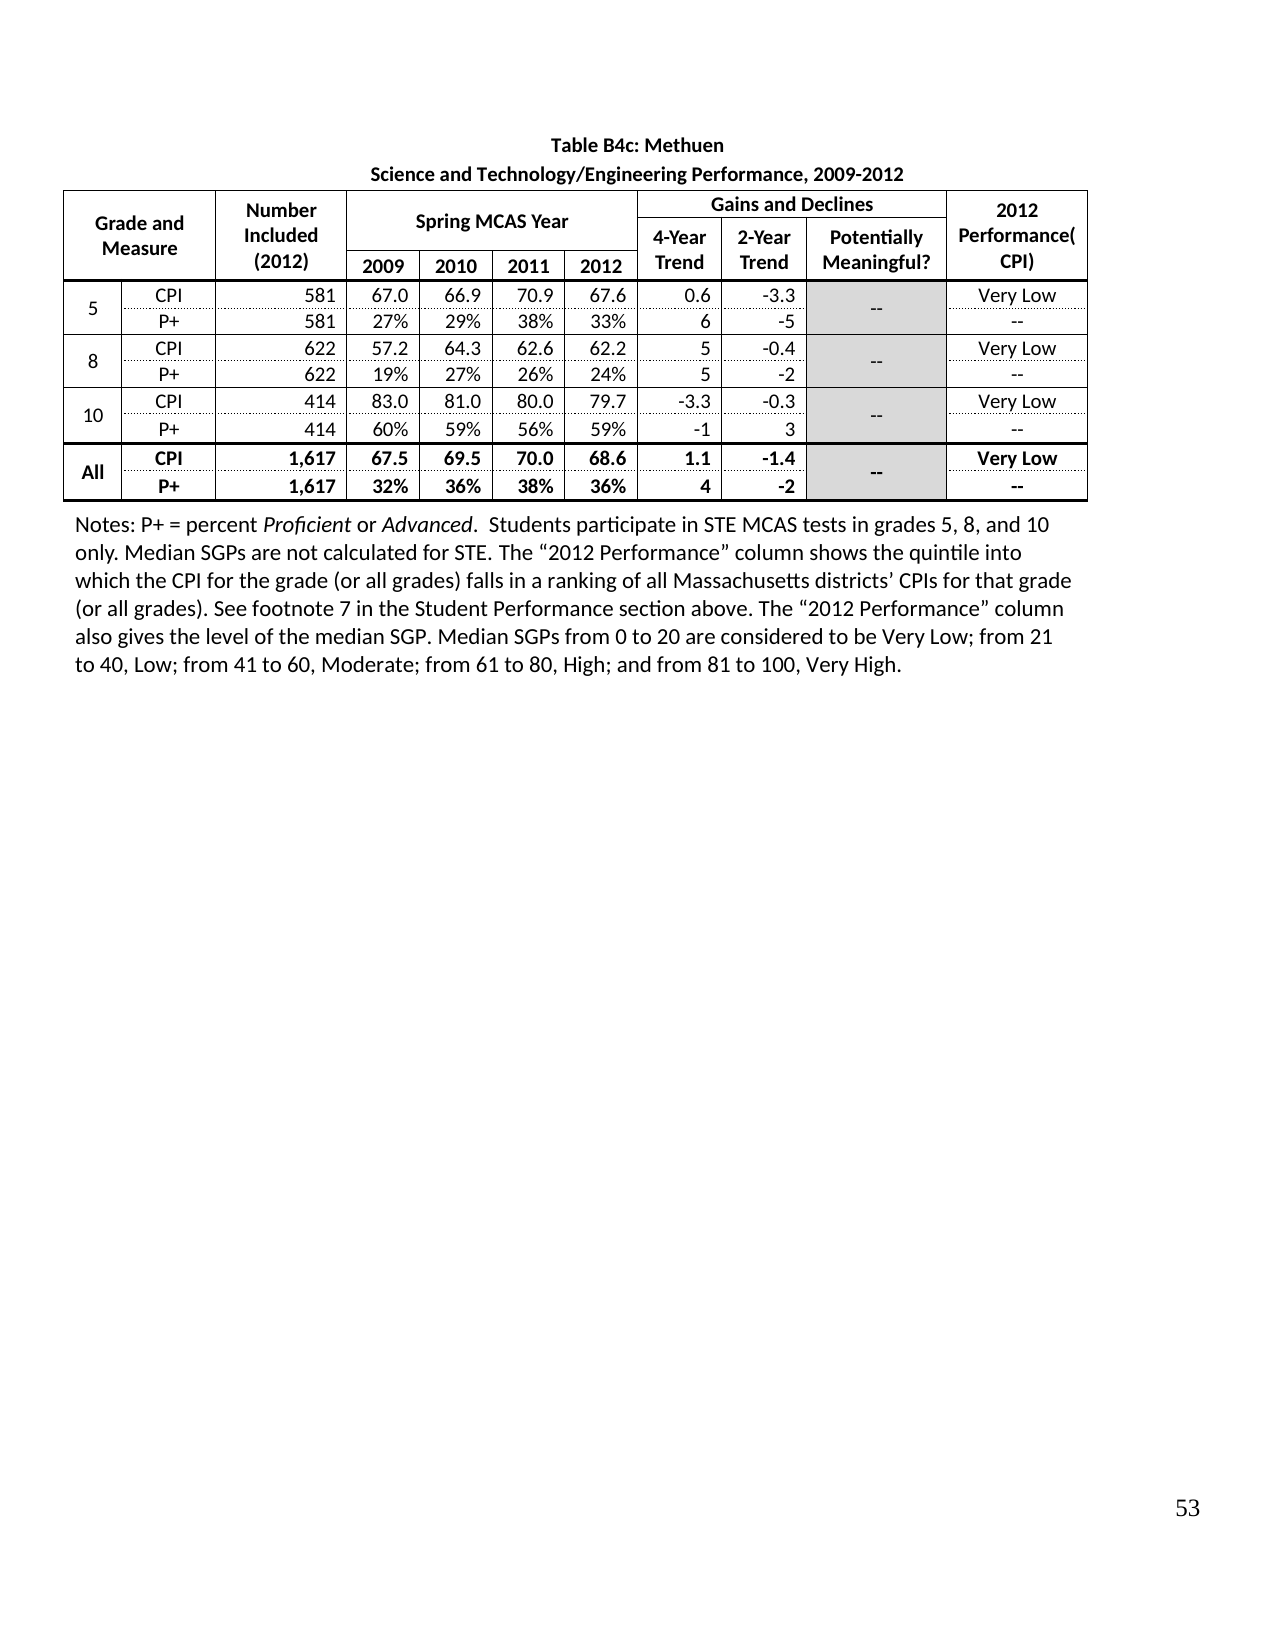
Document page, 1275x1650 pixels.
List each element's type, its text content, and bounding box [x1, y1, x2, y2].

table_cell 66.9 [420, 282, 492, 307]
table_cell -0.4 [722, 335, 806, 360]
table_header Spring MCAS Year [347, 191, 637, 250]
table_cell 59% [565, 413, 637, 442]
table_cell 8 [64, 335, 121, 387]
table_cell -- [807, 335, 946, 387]
table_cell 27% [347, 308, 419, 334]
table_cell -- [947, 360, 1087, 387]
table_cell 57.2 [347, 335, 419, 360]
table_cell 67.0 [347, 282, 419, 307]
table_cell 69.5 [420, 445, 492, 470]
table_header Number Included (2012) [216, 191, 346, 279]
table_cell 622 [216, 360, 346, 387]
table_cell Potentially Meaningful? [807, 218, 946, 279]
table_cell 5 [64, 282, 121, 334]
table_cell 622 [216, 335, 346, 360]
table_cell 60% [347, 413, 419, 442]
table_cell -5 [722, 308, 806, 334]
table_cell Very Low [947, 388, 1087, 413]
table_cell -2 [722, 360, 806, 387]
table_cell 10 [64, 388, 121, 442]
table_cell -3.3 [638, 388, 721, 413]
table_cell -0.3 [722, 388, 806, 413]
table_cell 24% [565, 360, 637, 387]
table_header 2012 Performance(CPI) [947, 191, 1087, 279]
table_cell CPI [122, 282, 215, 307]
table_cell 70.9 [493, 282, 564, 307]
table_cell 2012 [565, 251, 637, 279]
table_cell 5 [638, 360, 721, 387]
table_cell CPI [122, 445, 215, 470]
table_cell 2010 [420, 251, 492, 279]
table_cell P+ [122, 360, 215, 387]
table_cell 26% [493, 360, 564, 387]
table_cell 80.0 [493, 388, 564, 413]
table_cell P+ [122, 308, 215, 334]
table_cell 70.0 [493, 445, 564, 470]
table_cell 59% [420, 413, 492, 442]
table_cell 81.0 [420, 388, 492, 413]
table_cell 83.0 [347, 388, 419, 413]
table_cell Notes: P+ = percent Proficient or Advanced. Students participate in STE MCAS tests in grades 5, 8, and 10 only. Median SGPs are not calculated for STE. The “2012 Performance” column shows the quintile into which the CPI for the grade (or all grades) falls in a ranking of all Massachusetts districts’ CPIs for that grade (or all grades). See footnote 7 in the Student Performance section above. The “2012 Performance” column also gives the level of the median SGP. Median SGPs from 0 to 20 are considered to be Very Low; from 21 to 40, Low; from 41 to 60, Moderate; from 61 to 80, High; and from 81 to 100, Very High. [64, 502, 1087, 678]
table_cell Very Low [947, 282, 1087, 307]
table_cell 68.6 [565, 445, 637, 470]
table_cell -- [807, 282, 946, 334]
table_cell 5 [638, 335, 721, 360]
table_cell 0.6 [638, 282, 721, 307]
table_cell 414 [216, 388, 346, 413]
table_cell Very Low [947, 445, 1087, 470]
table_header Gains and Declines [638, 191, 946, 217]
table_cell -3.3 [722, 282, 806, 307]
table_cell 56% [493, 413, 564, 442]
table_cell 1.1 [638, 445, 721, 470]
table_cell 6 [638, 308, 721, 334]
table_cell CPI [122, 335, 215, 360]
table_cell 4 [638, 470, 721, 499]
table_cell -- [947, 308, 1087, 334]
table_cell -1 [638, 413, 721, 442]
table_cell 4-Year Trend [638, 218, 721, 279]
table_cell -1.4 [722, 445, 806, 470]
table_cell 581 [216, 282, 346, 307]
table_header Grade and Measure [64, 191, 215, 279]
table_cell 2011 [493, 251, 564, 279]
table_cell 2-Year Trend [722, 218, 806, 279]
table_cell 19% [347, 360, 419, 387]
table_cell 1,617 [216, 445, 346, 470]
table_cell 2009 [347, 251, 419, 279]
table_cell CPI [122, 388, 215, 413]
text Science and Technology/Engineering Performance, 2009-2012 [75, 161, 1200, 186]
table_cell 581 [216, 308, 346, 334]
table_cell Very Low [947, 335, 1087, 360]
table_cell 67.5 [347, 445, 419, 470]
table_cell -- [807, 388, 946, 442]
table_cell All [64, 445, 121, 499]
table_cell -- [947, 413, 1087, 442]
table_cell 64.3 [420, 335, 492, 360]
table_cell 3 [722, 413, 806, 442]
table_cell 62.2 [565, 335, 637, 360]
table_cell P+ [122, 413, 215, 442]
table_cell 67.6 [565, 282, 637, 307]
table_cell -- [947, 470, 1087, 499]
table_cell 27% [420, 360, 492, 387]
table_cell 62.6 [493, 335, 564, 360]
table_cell 32% [347, 470, 419, 499]
table_cell 79.7 [565, 388, 637, 413]
text Table B4c: Methuen [75, 132, 1200, 157]
table_cell 36% [420, 470, 492, 499]
table_cell -2 [722, 470, 806, 499]
table_cell 36% [565, 470, 637, 499]
table_cell 33% [565, 308, 637, 334]
table_cell -- [807, 445, 946, 499]
table_cell 38% [493, 470, 564, 499]
table_cell 1,617 [216, 470, 346, 499]
table_cell P+ [122, 470, 215, 499]
table_cell 29% [420, 308, 492, 334]
table_cell 38% [493, 308, 564, 334]
table_cell 414 [216, 413, 346, 442]
